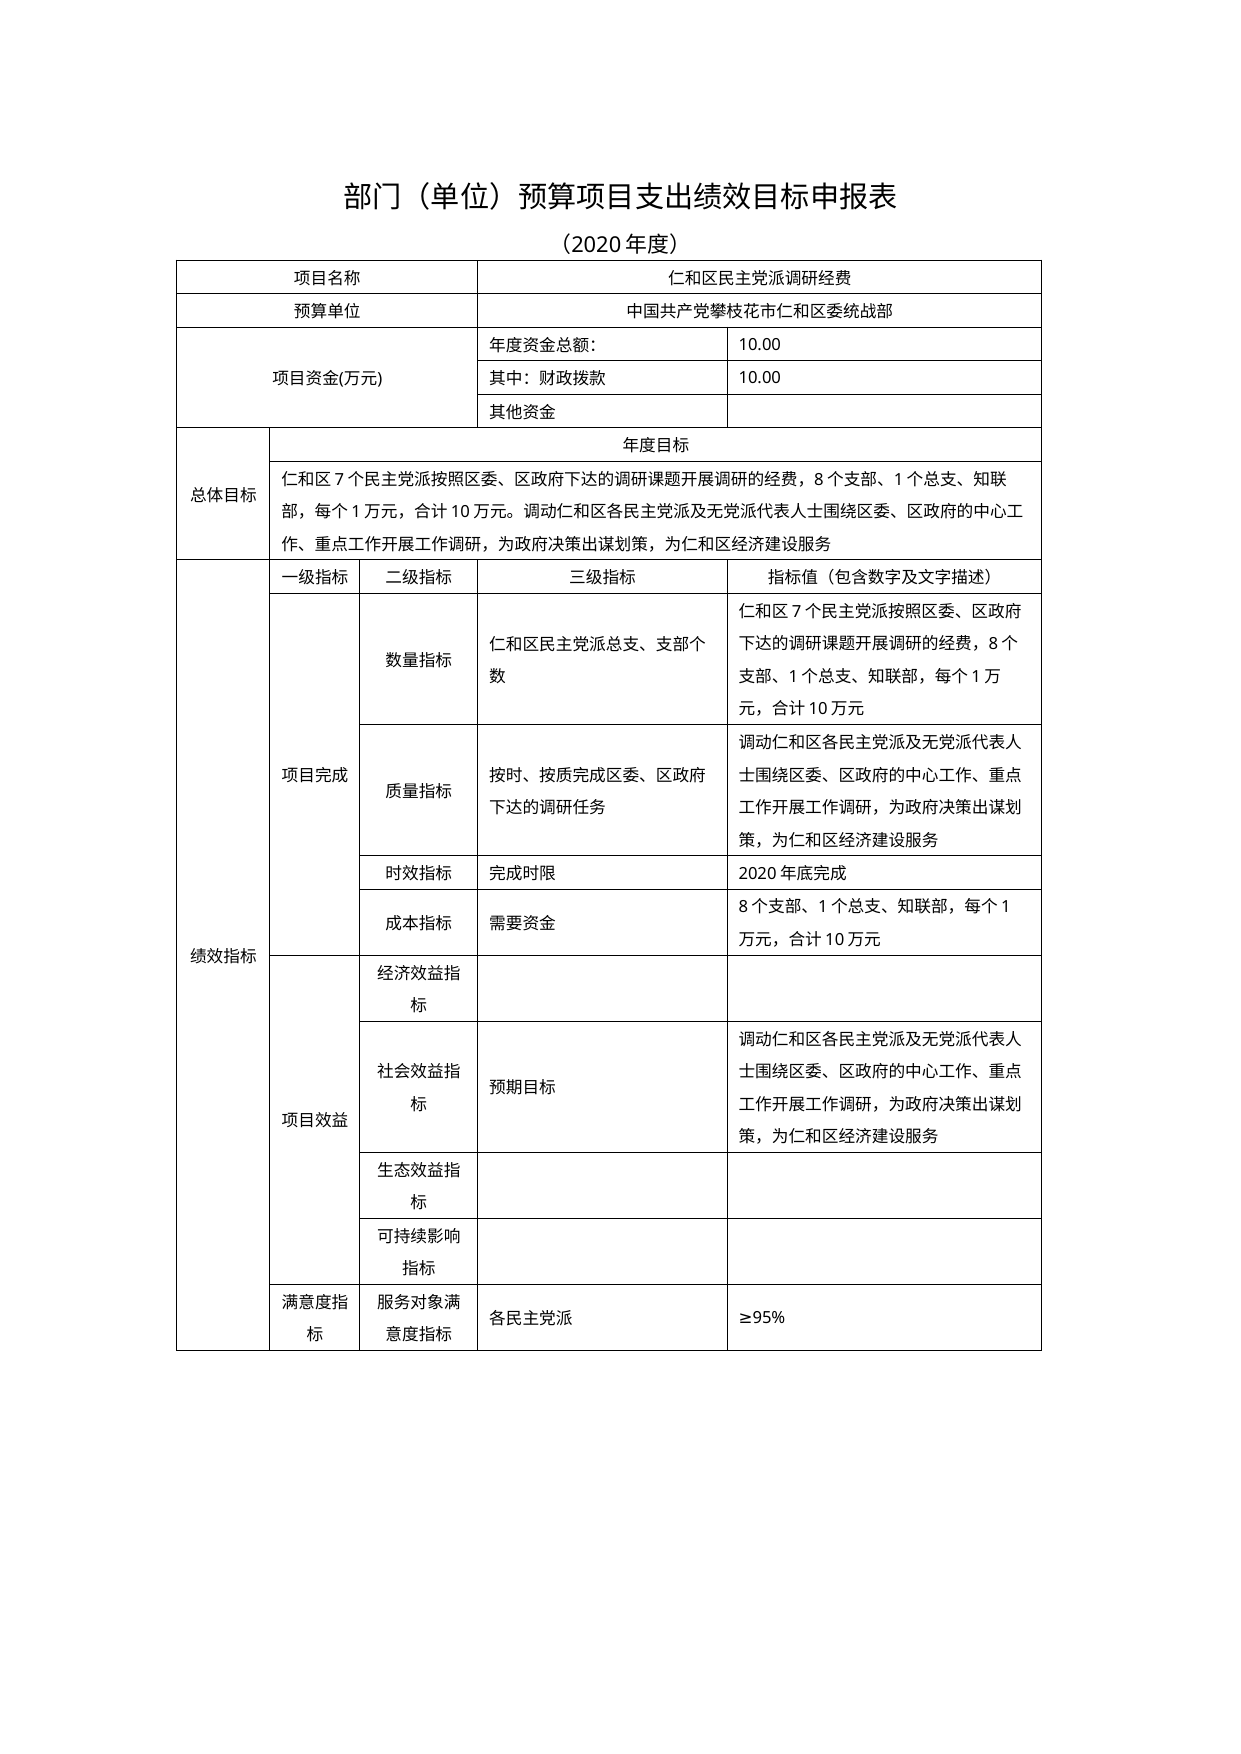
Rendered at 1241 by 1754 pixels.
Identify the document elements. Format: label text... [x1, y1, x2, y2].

table_cell 按时、按质完成区委、区政府下达的调研任务 [478, 725, 727, 855]
table_cell [728, 395, 1041, 427]
table_header 仁和区民主党派调研经费 [478, 261, 1041, 293]
table_cell 生态效益指标 [360, 1153, 477, 1218]
table_cell 服务对象满意度指标 [360, 1285, 477, 1350]
table_cell 仁和区7个民主党派按照区委、区政府下达的调研课题开展调研的经费，8个支部、1个总支、知联部，每个1万元，合计10万元 [728, 594, 1041, 724]
table_cell 各民主党派 [478, 1285, 727, 1350]
table_cell 二级指标 [360, 560, 477, 593]
table_cell 调动仁和区各民主党派及无党派代表人士围绕区委、区政府的中心工作、重点工作开展工作调研，为政府决策出谋划策，为仁和区经济建设服务 [728, 725, 1041, 855]
table_cell 10.00 [728, 328, 1041, 360]
table_cell 指标值（包含数字及文字描述） [728, 560, 1041, 593]
table_cell [728, 956, 1041, 1021]
table_cell ≥95% [728, 1285, 1041, 1350]
table_cell 成本指标 [360, 890, 477, 954]
table_cell [478, 1153, 727, 1218]
table_cell 绩效指标 [177, 560, 269, 1350]
table_cell 完成时限 [478, 856, 727, 888]
table_cell 其中：财政拨款 [478, 361, 727, 394]
table_cell 经济效益指标 [360, 956, 477, 1021]
table_cell 一级指标 [270, 560, 359, 593]
table_cell 预算单位 [177, 294, 477, 327]
table_cell 10.00 [728, 361, 1041, 394]
table_cell 质量指标 [360, 725, 477, 855]
table_cell 仁和区民主党派总支、支部个数 [478, 594, 727, 724]
table_cell 三级指标 [478, 560, 727, 593]
table_cell 调动仁和区各民主党派及无党派代表人士围绕区委、区政府的中心工作、重点工作开展工作调研，为政府决策出谋划策，为仁和区经济建设服务 [728, 1022, 1041, 1152]
text 部门（单位）预算项目支出绩效目标申报表 [187, 162, 1053, 227]
table_cell 其他资金 [478, 395, 727, 427]
table_cell 仁和区7个民主党派按照区委、区政府下达的调研课题开展调研的经费，8个支部、1个总支、知联部，每个1万元，合计10万元。调动仁和区各民主党派及无党派代表人士围绕区委、区政府的中心工作、重点工作开展工作调研，为政府决策出谋划策，为仁和区经济建设服务 [270, 462, 1041, 559]
table_cell [728, 1153, 1041, 1218]
table_cell 数量指标 [360, 594, 477, 724]
table_cell 8个支部、1个总支、知联部，每个1万元，合计10万元 [728, 890, 1041, 954]
table_cell 总体目标 [177, 428, 269, 559]
table_cell 满意度指标 [270, 1285, 359, 1350]
table_cell 项目效益 [270, 956, 359, 1284]
table_header 项目名称 [177, 261, 477, 293]
text （2020年度） [187, 227, 1053, 259]
table_cell 2020年底完成 [728, 856, 1041, 888]
table_cell 需要资金 [478, 890, 727, 954]
table_cell 年度目标 [270, 428, 1041, 461]
table_cell 项目资金(万元) [177, 328, 477, 427]
table_cell 时效指标 [360, 856, 477, 888]
table_cell 年度资金总额： [478, 328, 727, 360]
table_cell 社会效益指标 [360, 1022, 477, 1152]
table_cell 中国共产党攀枝花市仁和区委统战部 [478, 294, 1041, 327]
table_cell [478, 1219, 727, 1284]
table_cell 可持续影响指标 [360, 1219, 477, 1284]
table_cell [478, 956, 727, 1021]
table_cell 预期目标 [478, 1022, 727, 1152]
table_cell 项目完成 [270, 594, 359, 954]
table_cell [728, 1219, 1041, 1284]
